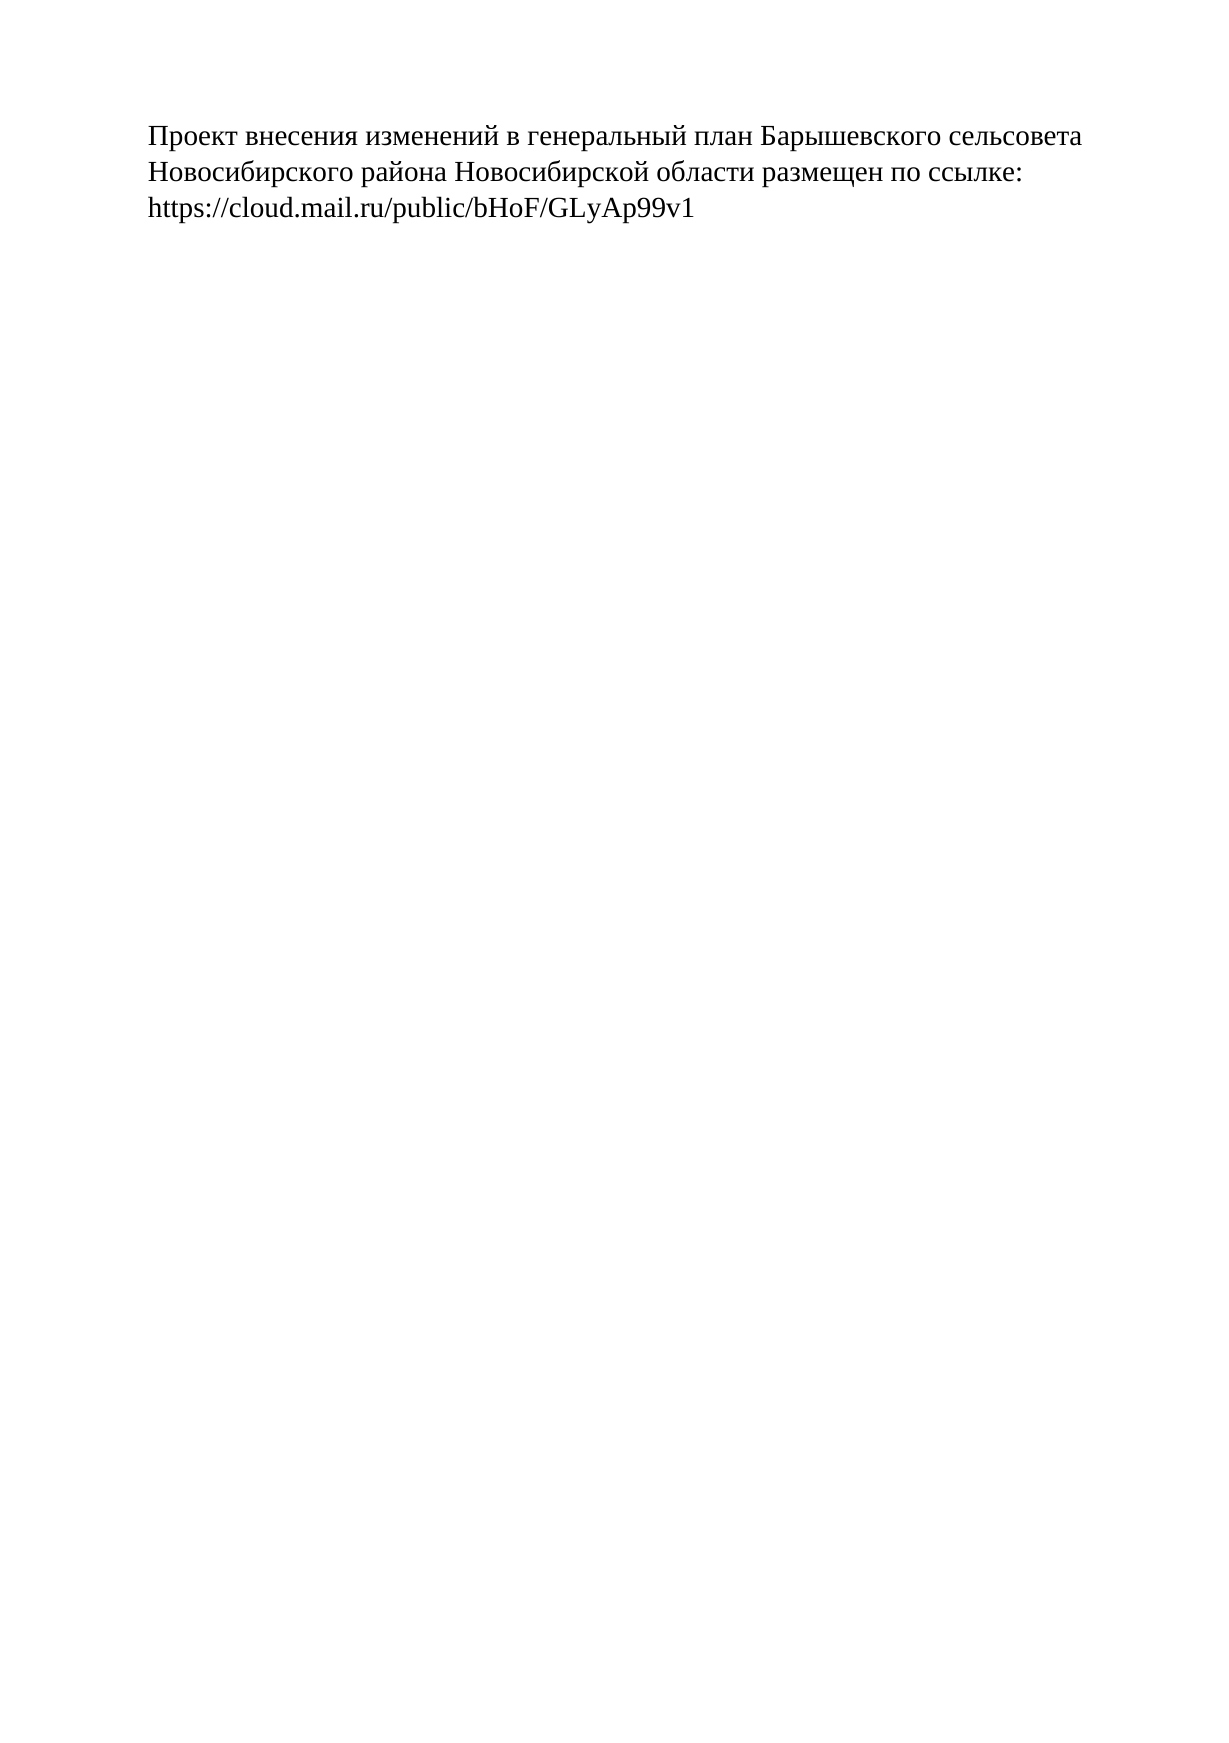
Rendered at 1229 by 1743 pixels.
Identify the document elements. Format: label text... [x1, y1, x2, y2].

text Проект внесения изменений в генеральный план Барышевского сельсовета Новосибирского района Новосибирской области размещен по ссылке: https://cloud.mail.ru/public/bHoF/GLyAp99v1 [148, 118, 1169, 224]
